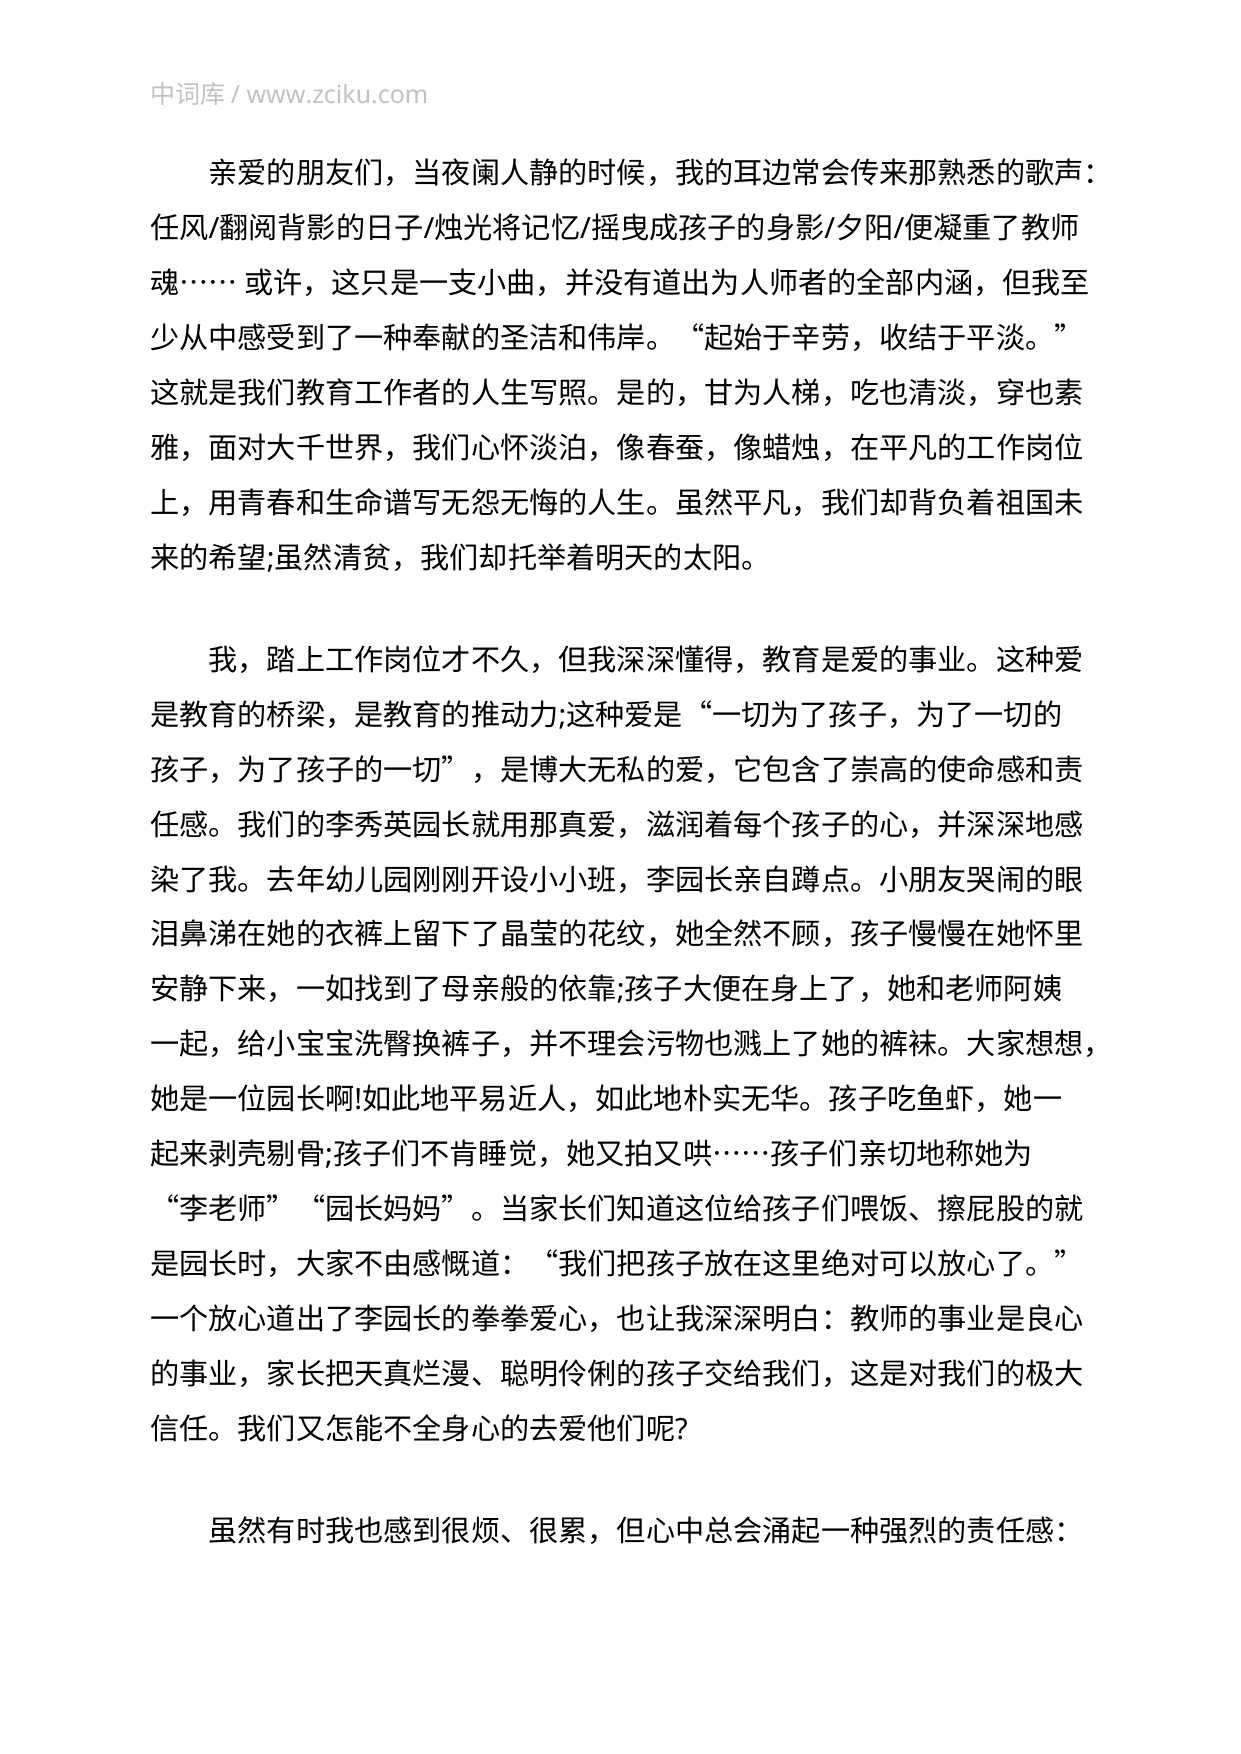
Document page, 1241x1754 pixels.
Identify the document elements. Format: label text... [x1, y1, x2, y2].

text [150, 1507, 1090, 1549]
text 我，踏上工作岗位才不久，但我深深懂得，教育是爱的事业。这种爱是教育的桥梁，是教育的推动力;这种爱是“一切为了孩子，为了一切的孩子，为了孩子的一切”，是博大无私的爱，它包含了崇高的使命感和责任感。我们的李秀英园长就用那真爱，滋润着每个孩子的心，并深深地感染了我。去年幼儿园刚刚开设小小班，李园长亲自蹲点。小朋友哭闹的眼泪鼻涕在她的衣裤上留下了晶莹的花纹，她全然不顾，孩子慢慢在她怀里安静下来，一如找到了母亲般的依靠;孩子大便在身上了，她和老师阿姨一起，给小宝宝洗臀换裤子，并不理会污物也溅上了她的裤袜。大家想想，她是一位园长啊!如此地平易近人，如此地朴实无华。孩子吃鱼虾，她一起来剥壳剔骨;孩子们不肯睡觉，她又拍又哄……孩子们亲切地称她为“李老师”“园长妈妈”。当家长们知道这位给孩子们喂饭、擦屁股的就是园长时，大家不由感慨道：“我们把孩子放在这里绝对可以放心了。” 一个放心道出了李园长的拳拳爱心，也让我深深明白：教师的事业是良心的事业，家长把天真烂漫、聪明伶俐的孩子交给我们，这是对我们的极大信任。我们又怎能不全身心的去爱他们呢? [150, 636, 1090, 1448]
text 亲爱的朋友们，当夜阑人静的时候，我的耳边常会传来那熟悉的歌声：任风/翻阅背影的日子/烛光将记忆/摇曳成孩子的身影/夕阳/便凝重了教师魂…… 或许，这只是一支小曲，并没有道出为人师者的全部内涵，但我至少从中感受到了一种奉献的圣洁和伟岸。“起始于辛劳，收结于平淡。”这就是我们教育工作者的人生写照。是的，甘为人梯，吃也清淡，穿也素雅，面对大千世界，我们心怀淡泊，像春蚕，像蜡烛，在平凡的工作岗位上，用青春和生命谱写无怨无悔的人生。虽然平凡，我们却背负着祖国未来的希望;虽然清贫，我们却托举着明天的太阳。 [150, 150, 1090, 577]
